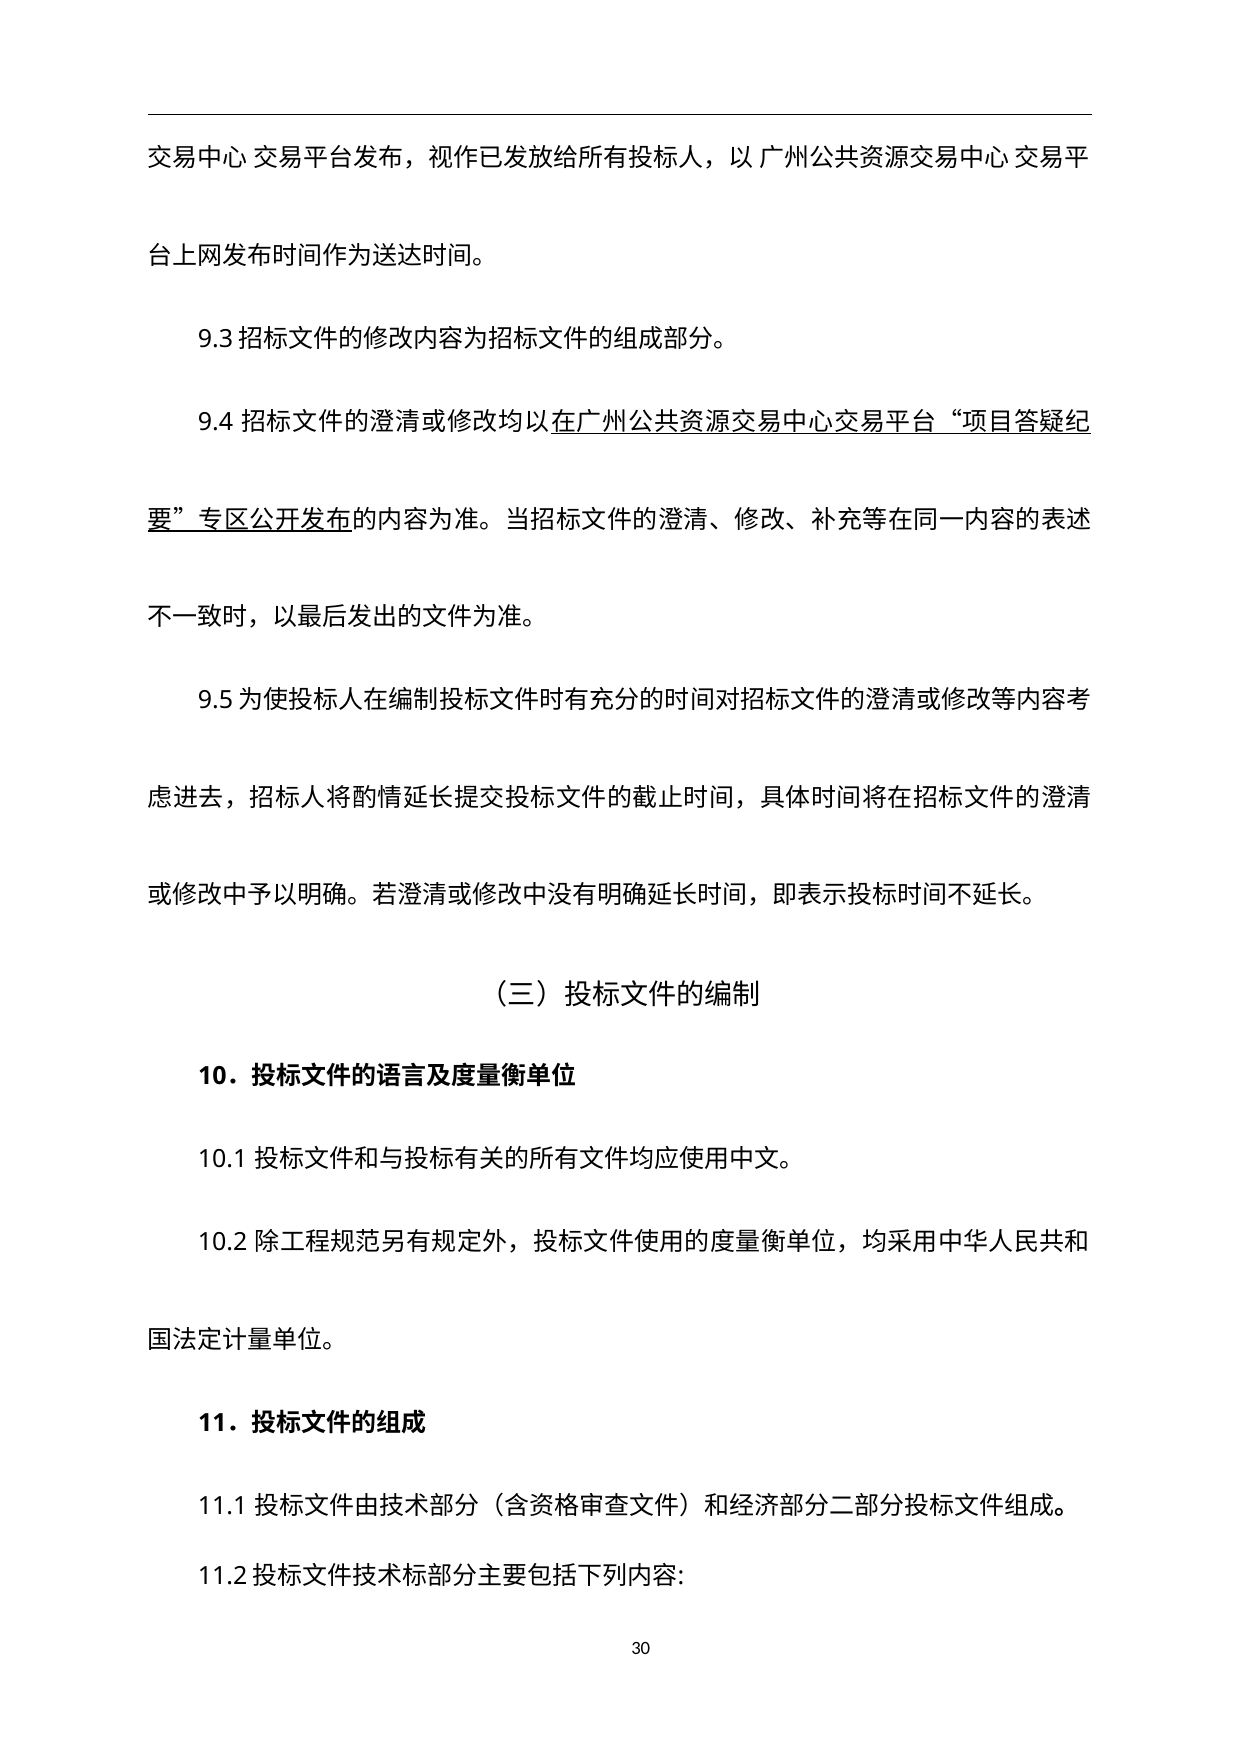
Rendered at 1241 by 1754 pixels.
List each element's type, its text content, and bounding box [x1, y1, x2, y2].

text 10.1 投标文件和与投标有关的所有文件均应使用中文。 [148, 1124, 1092, 1189]
subtitle （三）投标文件的编制 [148, 960, 1092, 1025]
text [148, 123, 1092, 286]
text 9.5为使投标人在编制投标文件时有充分的时间对招标文件的澄清或修改等内容考虑进去，招标人将酌情延长提交投标文件的截止时间，具体时间将在招标文件的澄清或修改中予以明确。若澄清或修改中没有明确延长时间，即表示投标时间不延长。 [148, 665, 1092, 925]
text 10.2 除工程规范另有规定外，投标文件使用的度量衡单位，均采用中华人民共和国法定计量单位。 [148, 1207, 1092, 1370]
text 10．投标文件的语言及度量衡单位 [148, 1041, 1092, 1106]
text 11．投标文件的组成 [148, 1388, 1092, 1453]
text 9.3招标文件的修改内容为招标文件的组成部分。 [148, 304, 1092, 369]
text 11.1 投标文件由技术部分（含资格审查文件）和经济部分二部分投标文件组成。 [148, 1471, 1092, 1536]
text 11.2投标文件技术标部分主要包括下列内容: [148, 1541, 1092, 1606]
text 9.4 招标文件的澄清或修改均以在广州公共资源交易中心交易平台“项目答疑纪要”专区公开发布的内容为准。当招标文件的澄清、修改、补充等在同一内容的表述不一致时，以最后发出的文件为准。 [148, 387, 1092, 647]
